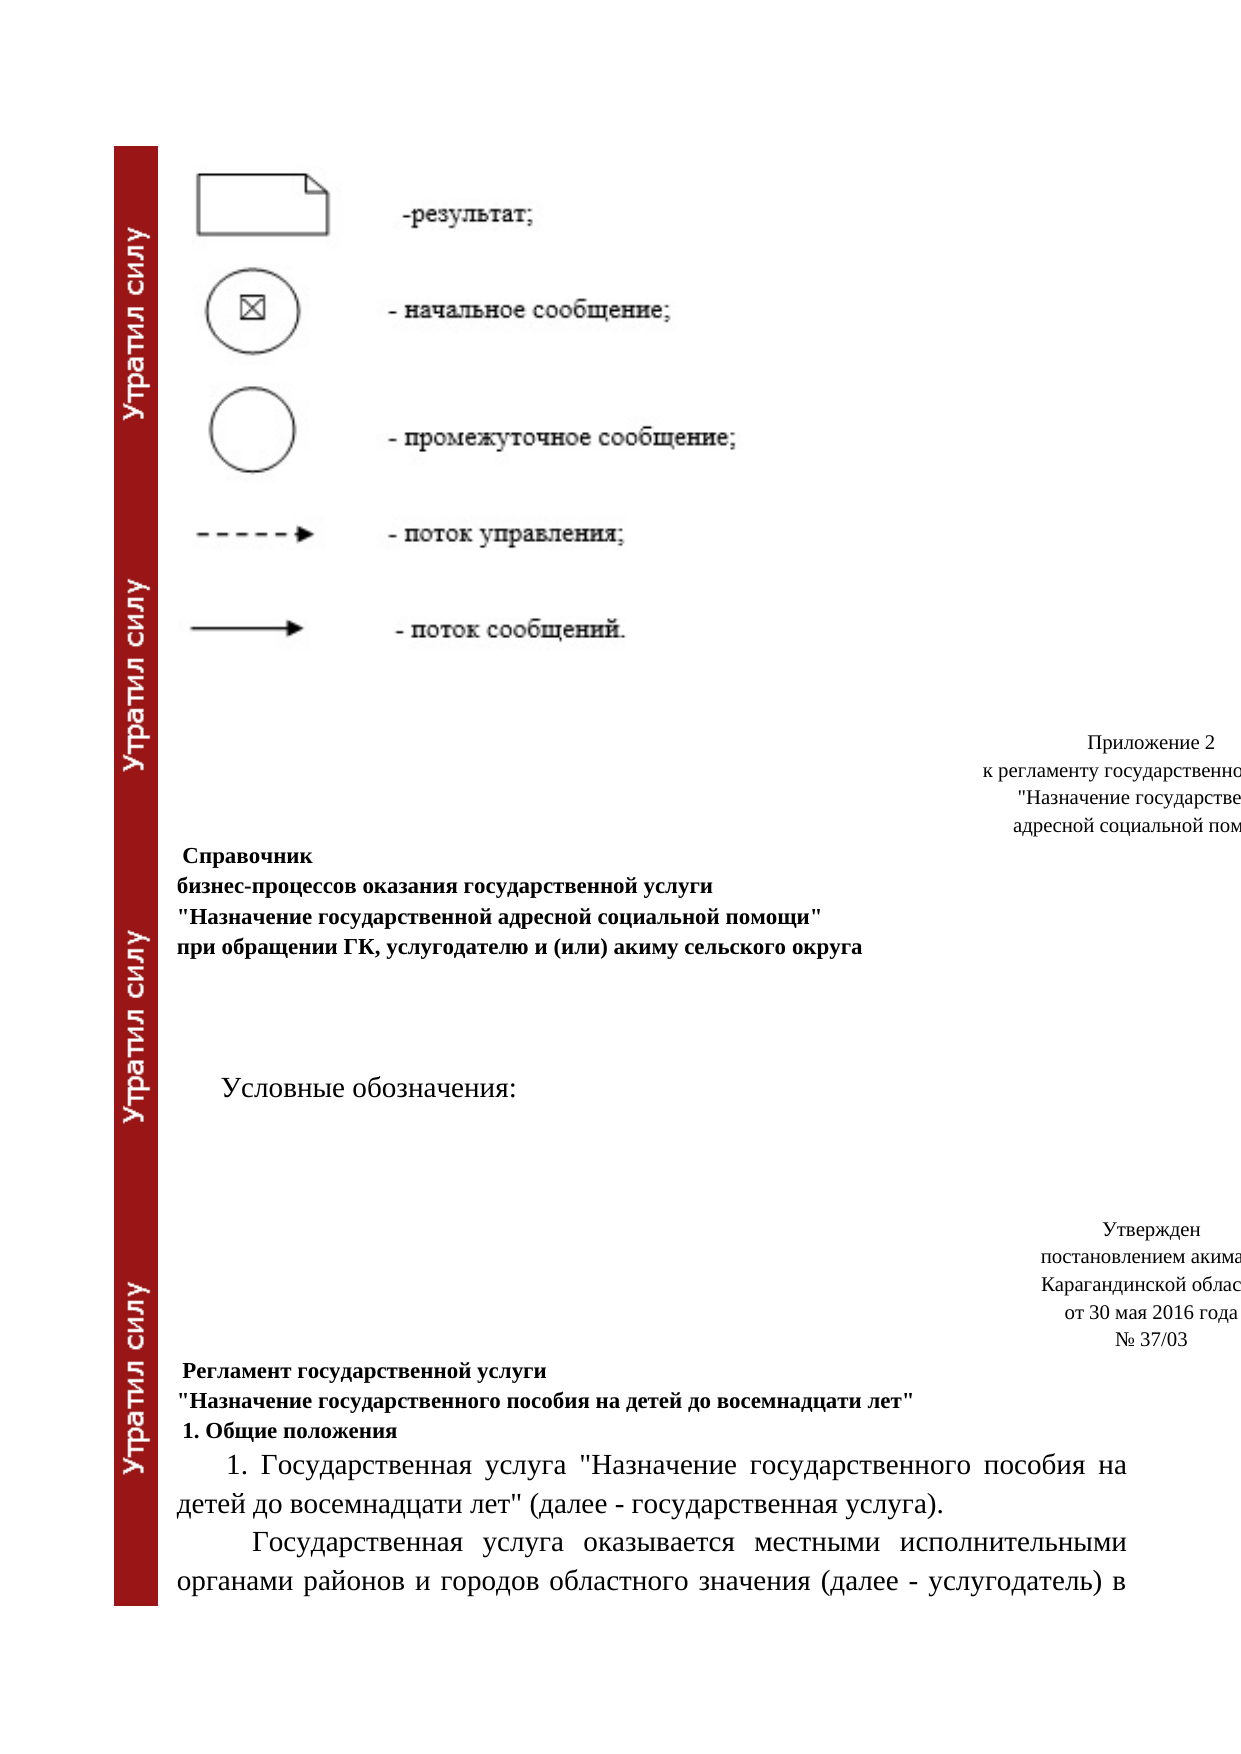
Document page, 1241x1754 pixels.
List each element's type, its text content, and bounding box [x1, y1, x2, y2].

text Условные обозначения: [112, 1070, 1128, 1103]
picture [114, 959, 158, 1070]
picture [176, 150, 1063, 661]
text Регламент государственной услуги "Назначение государственного пособия на детей до восемнадцати лет" [112, 1357, 1128, 1413]
picture [114, 1413, 158, 1417]
table_header [101, 729, 912, 842]
text 1. Государственная услуга "Назначение государственного пособия на детей до восемнадцати лет" (далее - государственная услуга). [112, 1447, 1128, 1519]
picture [114, 1443, 158, 1447]
picture [114, 1103, 158, 1215]
table_header [101, 1215, 912, 1357]
table_header Утвержден постановлением акимата Карагандинской области от 30 мая 2016 года № 37/03 [912, 1215, 1240, 1357]
table_header Приложение 2 к регламенту государственной услуги "Назначение государственной адресной социальной помощи" [912, 729, 1240, 842]
picture [114, 1597, 158, 1606]
picture [114, 1519, 158, 1524]
text 1. Общие положения [112, 1417, 1128, 1443]
text Справочник бизнес-процессов оказания государственной услуги "Назначение государственной адресной социальной помощи" при обращении ГК, услугодателю и (или) акиму сельского округа [112, 842, 1128, 959]
picture [114, 146, 158, 729]
